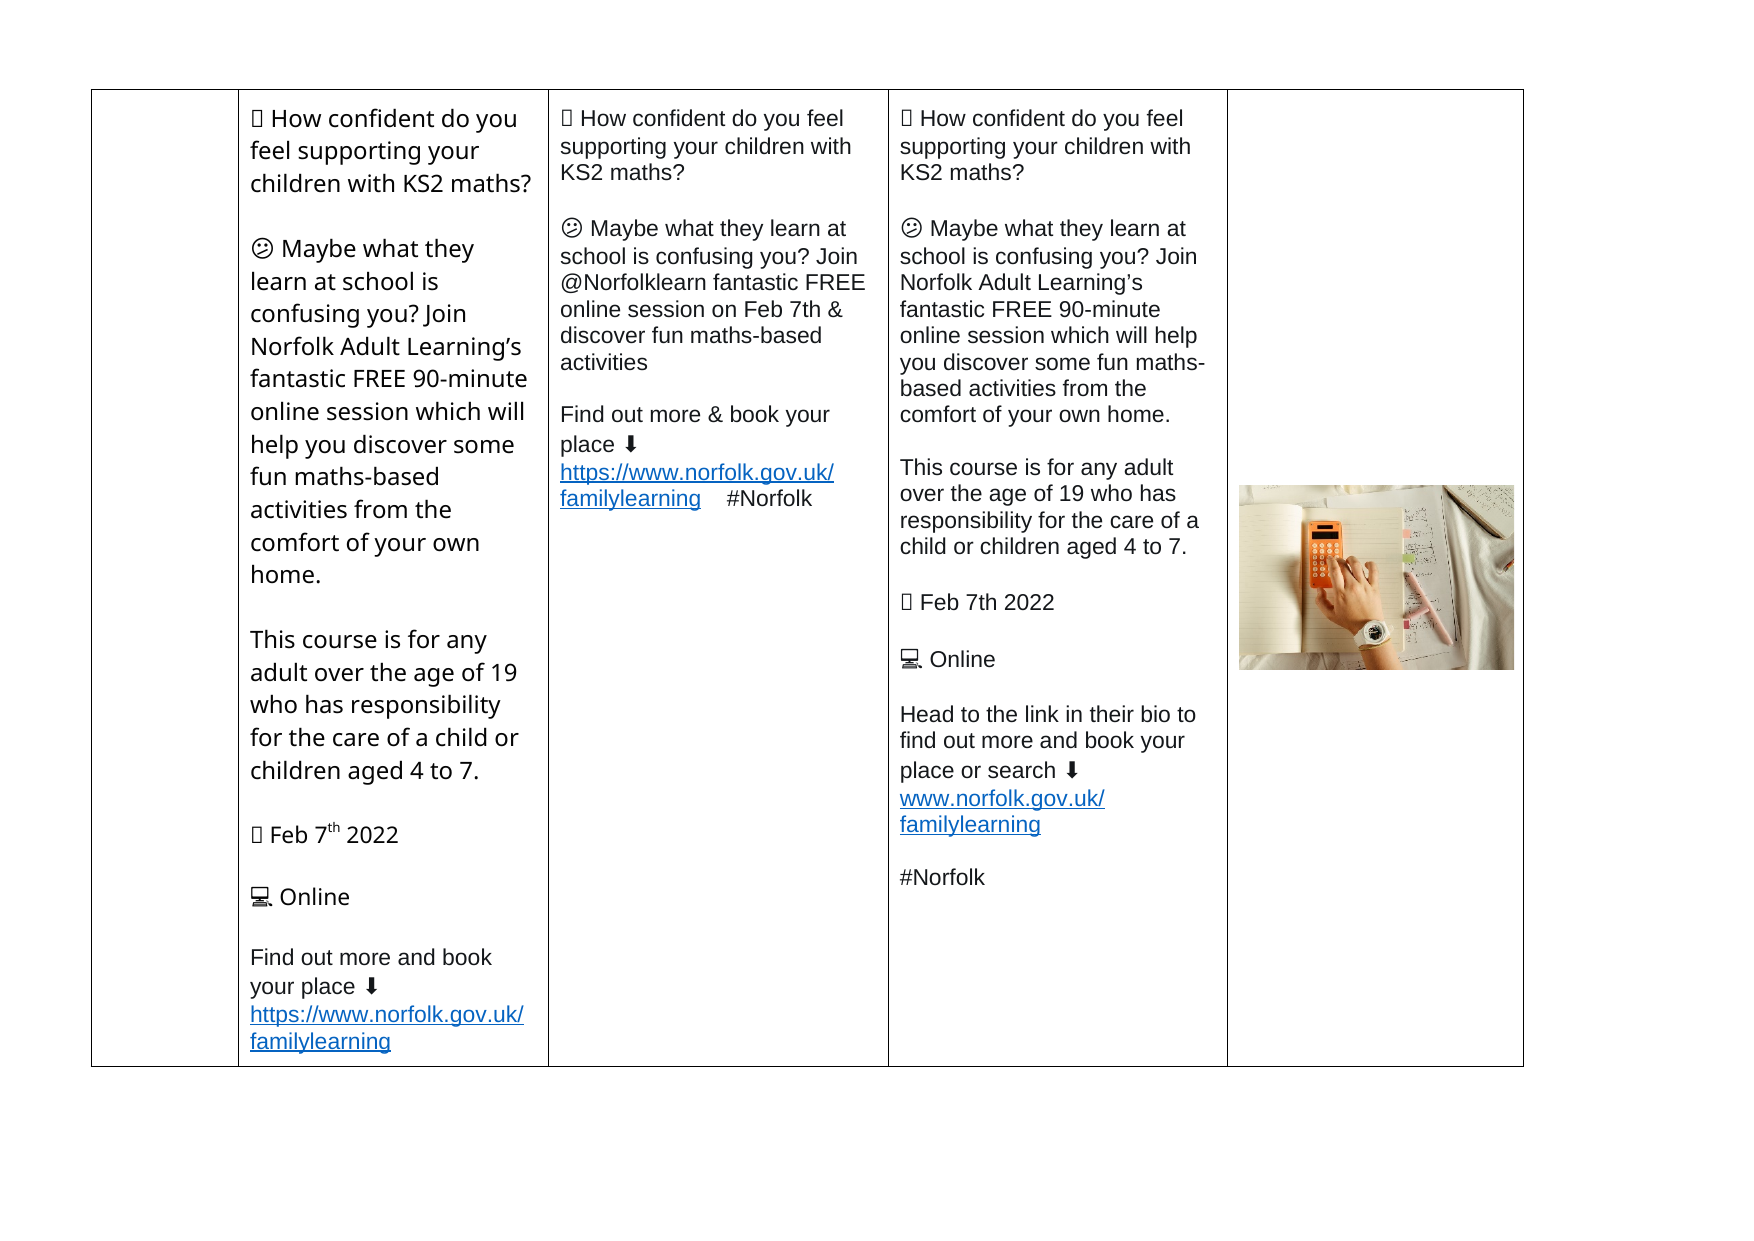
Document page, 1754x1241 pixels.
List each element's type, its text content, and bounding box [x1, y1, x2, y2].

table_cell 🧮 How confident do you feel supporting your children with KS2 maths? 😕 Maybe what they learn at school is confusing you? Join Norfolk Adult Learning’s fantastic FREE 90-minute online session which will help you discover some fun maths-based activities from the comfort of your own home. This course is for any adult over the age of 19 who has responsibility for the care of a child or children aged 4 to 7. 📅 Feb 7th 2022 💻 Online Find out more and book your place ⬇️ https://www.norfolk.gov.uk/familylearning [239, 90, 548, 1066]
table_cell 🧮 How confident do you feel supporting your children with KS2 maths? 😕 Maybe what they learn at school is confusing you? Join @Norfolklearn fantastic FREE online session on Feb 7th & discover fun maths-based activities Find out more & book your place ⬇️ https://www.norfolk.gov.uk/familylearning #Norfolk [549, 90, 888, 1066]
table_cell [1228, 90, 1523, 1066]
table_cell 🧮 How confident do you feel supporting your children with KS2 maths? 😕 Maybe what they learn at school is confusing you? Join Norfolk Adult Learning’s fantastic FREE 90-minute online session which will help you discover some fun maths-based activities from the comfort of your own home. This course is for any adult over the age of 19 who has responsibility for the care of a child or children aged 4 to 7. 📅 Feb 7th 2022 💻 Online Head to the link in their bio to find out more and book your place or search ⬇️ www.norfolk.gov.uk/familylearning #Norfolk [889, 90, 1227, 1066]
table_cell [92, 90, 238, 1066]
picture [1239, 485, 1515, 670]
